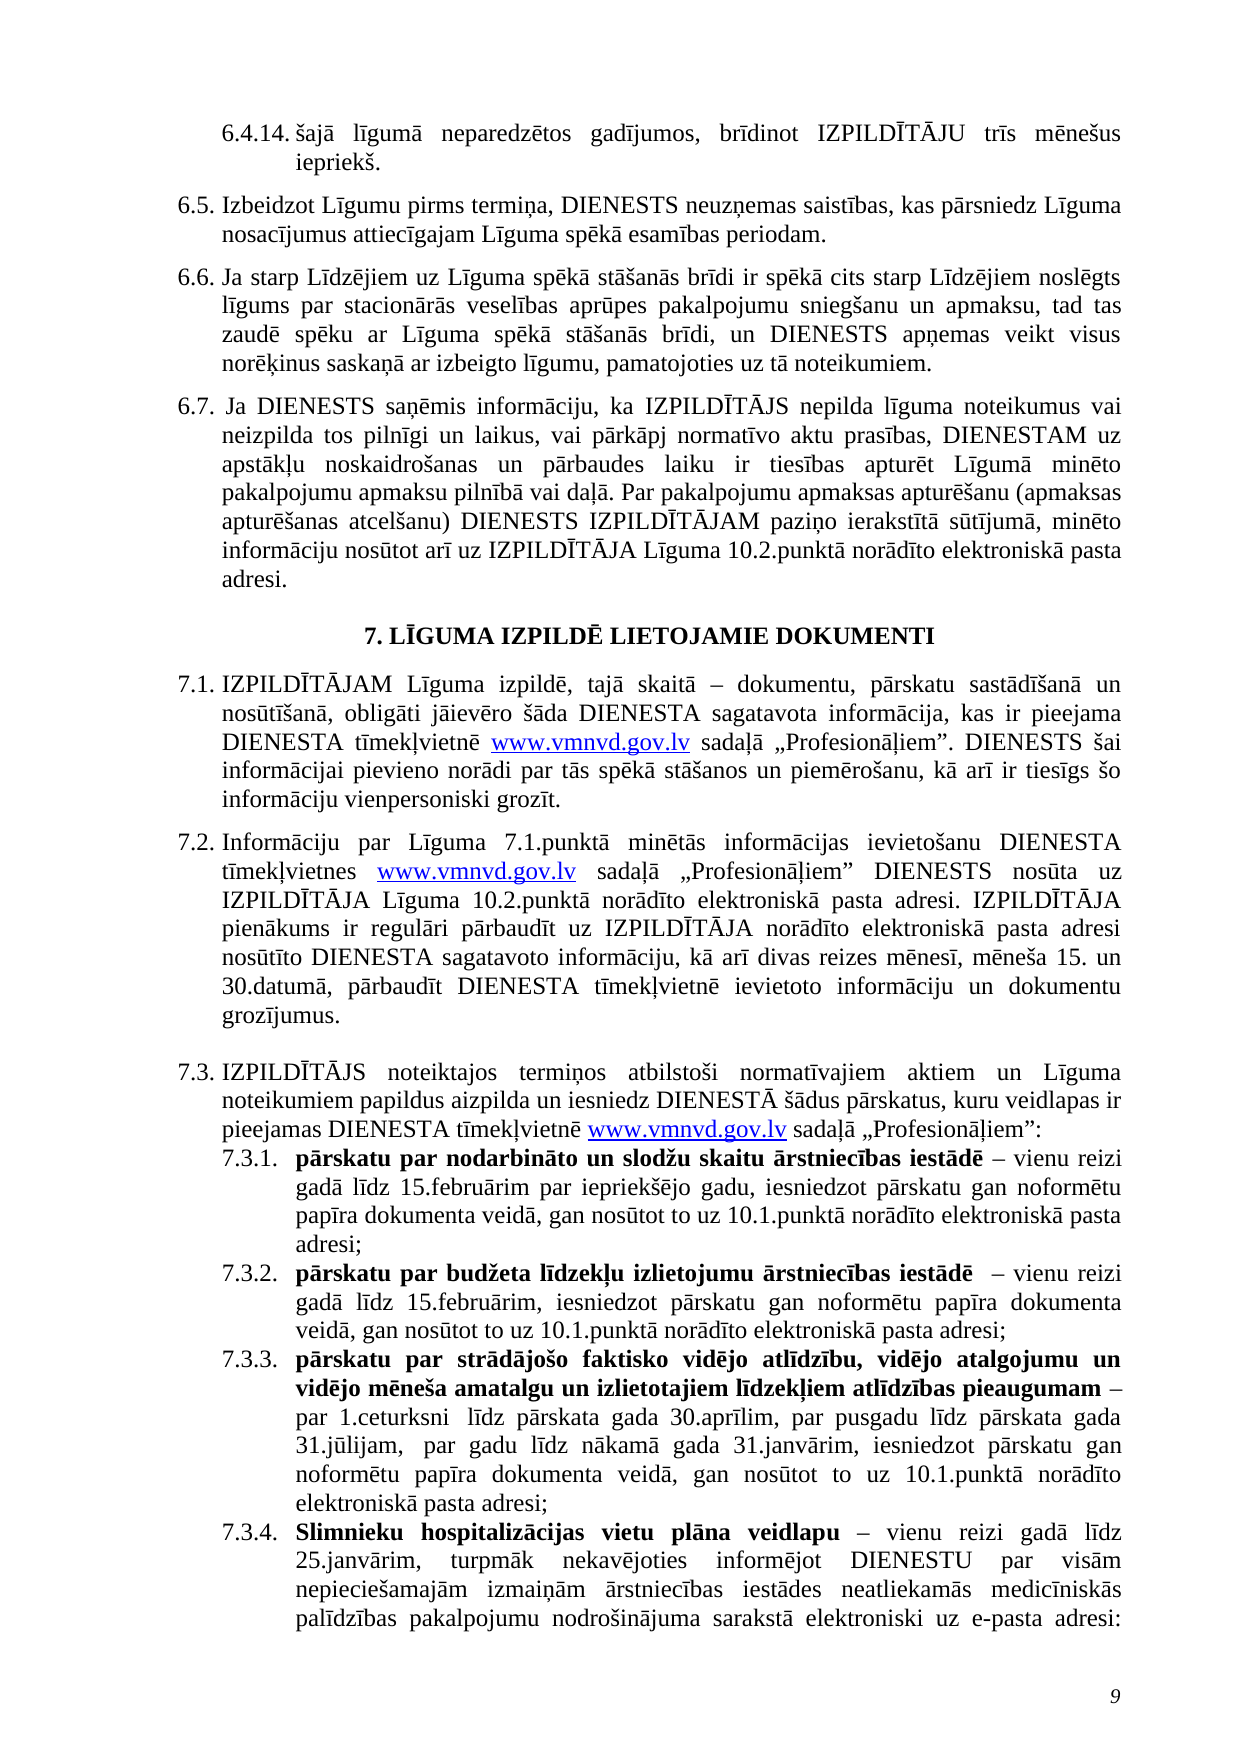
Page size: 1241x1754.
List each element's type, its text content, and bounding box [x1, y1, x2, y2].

text 7.2. Informāciju par Līguma 7.1.punktā minētās informācijas ievietošanu DIENESTA tīmekļvietnes www.vmnvd.gov.lv sadaļā „Profesionāļiem” DIENESTS nosūta uz IZPILDĪTĀJA Līguma 10.2.punktā norādīto elektroniskā pasta adresi. IZPILDĪTĀJA pienākums ir regulāri pārbaudīt uz IZPILDĪTĀJA norādīto elektroniskā pasta adresi nosūtīto DIENESTA sagatavoto informāciju, kā arī divas reizes mēnesī, mēneša 15. un 30.datumā, pārbaudīt DIENESTA tīmekļvietnē ievietoto informāciju un dokumentu grozījumus. [177, 827, 1122, 1028]
text 7. LĪGUMA IZPILDĒ LIETOJAMIE DOKUMENTI [177, 621, 1122, 650]
text 7.3.3. pārskatu par strādājošo faktisko vidējo atlīdzību, vidējo atalgojumu un vidējo mēneša amatalgu un izlietotajiem līdzekļiem atlīdzības pieaugumam – par 1.ceturksni līdz pārskata gada 30.aprīlim, par pusgadu līdz pārskata gada 31.jūlijam, par gadu līdz nākamā gada 31.janvārim, iesniedzot pārskatu gan noformētu papīra dokumenta veidā, gan nosūtot to uz 10.1.punktā norādīto elektroniskā pasta adresi; [222, 1344, 1122, 1517]
text 6.5. Izbeidzot Līgumu pirms termiņa, DIENESTS neuzņemas saistības, kas pārsniedz Līguma nosacījumus attiecīgajam Līguma spēkā esamības periodam. [177, 190, 1122, 247]
text 7.3.1. pārskatu par nodarbināto un slodžu skaitu ārstniecības iestādē – vienu reizi gadā līdz 15.februārim par iepriekšējo gadu, iesniedzot pārskatu gan noformētu papīra dokumenta veidā, gan nosūtot to uz 10.1.punktā norādīto elektroniskā pasta adresi; [222, 1143, 1122, 1258]
text 6.6. Ja starp Līdzējiem uz Līguma spēkā stāšanās brīdi ir spēkā cits starp Līdzējiem noslēgts līgums par stacionārās veselības aprūpes pakalpojumu sniegšanu un apmaksu, tad tas zaudē spēku ar Līguma spēkā stāšanās brīdi, un DIENESTS apņemas veikt visus norēķinus saskaņā ar izbeigto līgumu, pamatojoties uz tā noteikumiem. [177, 262, 1122, 377]
text 6.4.14. šajā līgumā neparedzētos gadījumos, brīdinot IZPILDĪTĀJU trīs mēnešus iepriekš. [221, 118, 1122, 176]
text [222, 1517, 1122, 1632]
text 7.3. IZPILDĪTĀJS noteiktajos termiņos atbilstoši normatīvajiem aktiem un Līguma noteikumiem papildus aizpilda un iesniedz DIENESTĀ šādus pārskatus, kuru veidlapas ir pieejamas DIENESTA tīmekļvietnē www.vmnvd.gov.lv sadaļā „Profesionāļiem”: [177, 1057, 1122, 1143]
text 7.3.2. pārskatu par budžeta līdzekļu izlietojumu ārstniecības iestādē – vienu reizi gadā līdz 15.februārim, iesniedzot pārskatu gan noformētu papīra dokumenta veidā, gan nosūtot to uz 10.1.punktā norādīto elektroniskā pasta adresi; [222, 1258, 1122, 1344]
text 7.1. IZPILDĪTĀJAM Līguma izpildē, tajā skaitā – dokumentu, pārskatu sastādīšanā un nosūtīšanā, obligāti jāievēro šāda DIENESTA sagatavota informācija, kas ir pieejama DIENESTA tīmekļvietnē www.vmnvd.gov.lv sadaļā „Profesionāļiem”. DIENESTS šai informācijai pievieno norādi par tās spēkā stāšanos un piemērošanu, kā arī ir tiesīgs šo informāciju vienpersoniski grozīt. [177, 669, 1122, 813]
text 6.7. Ja DIENESTS saņēmis informāciju, ka IZPILDĪTĀJS nepilda līguma noteikumus vai neizpilda tos pilnīgi un laikus, vai pārkāpj normatīvo aktu prasības, DIENESTAM uz apstākļu noskaidrošanas un pārbaudes laiku ir tiesības apturēt Līgumā minēto pakalpojumu apmaksu pilnībā vai daļā. Par pakalpojumu apmaksas apturēšanu (apmaksas apturēšanas atcelšanu) DIENESTS IZPILDĪTĀJAM paziņo ierakstītā sūtījumā, minēto informāciju nosūtot arī uz IZPILDĪTĀJA Līguma 10.2.punktā norādīto elektroniskā pasta adresi. [177, 391, 1122, 592]
